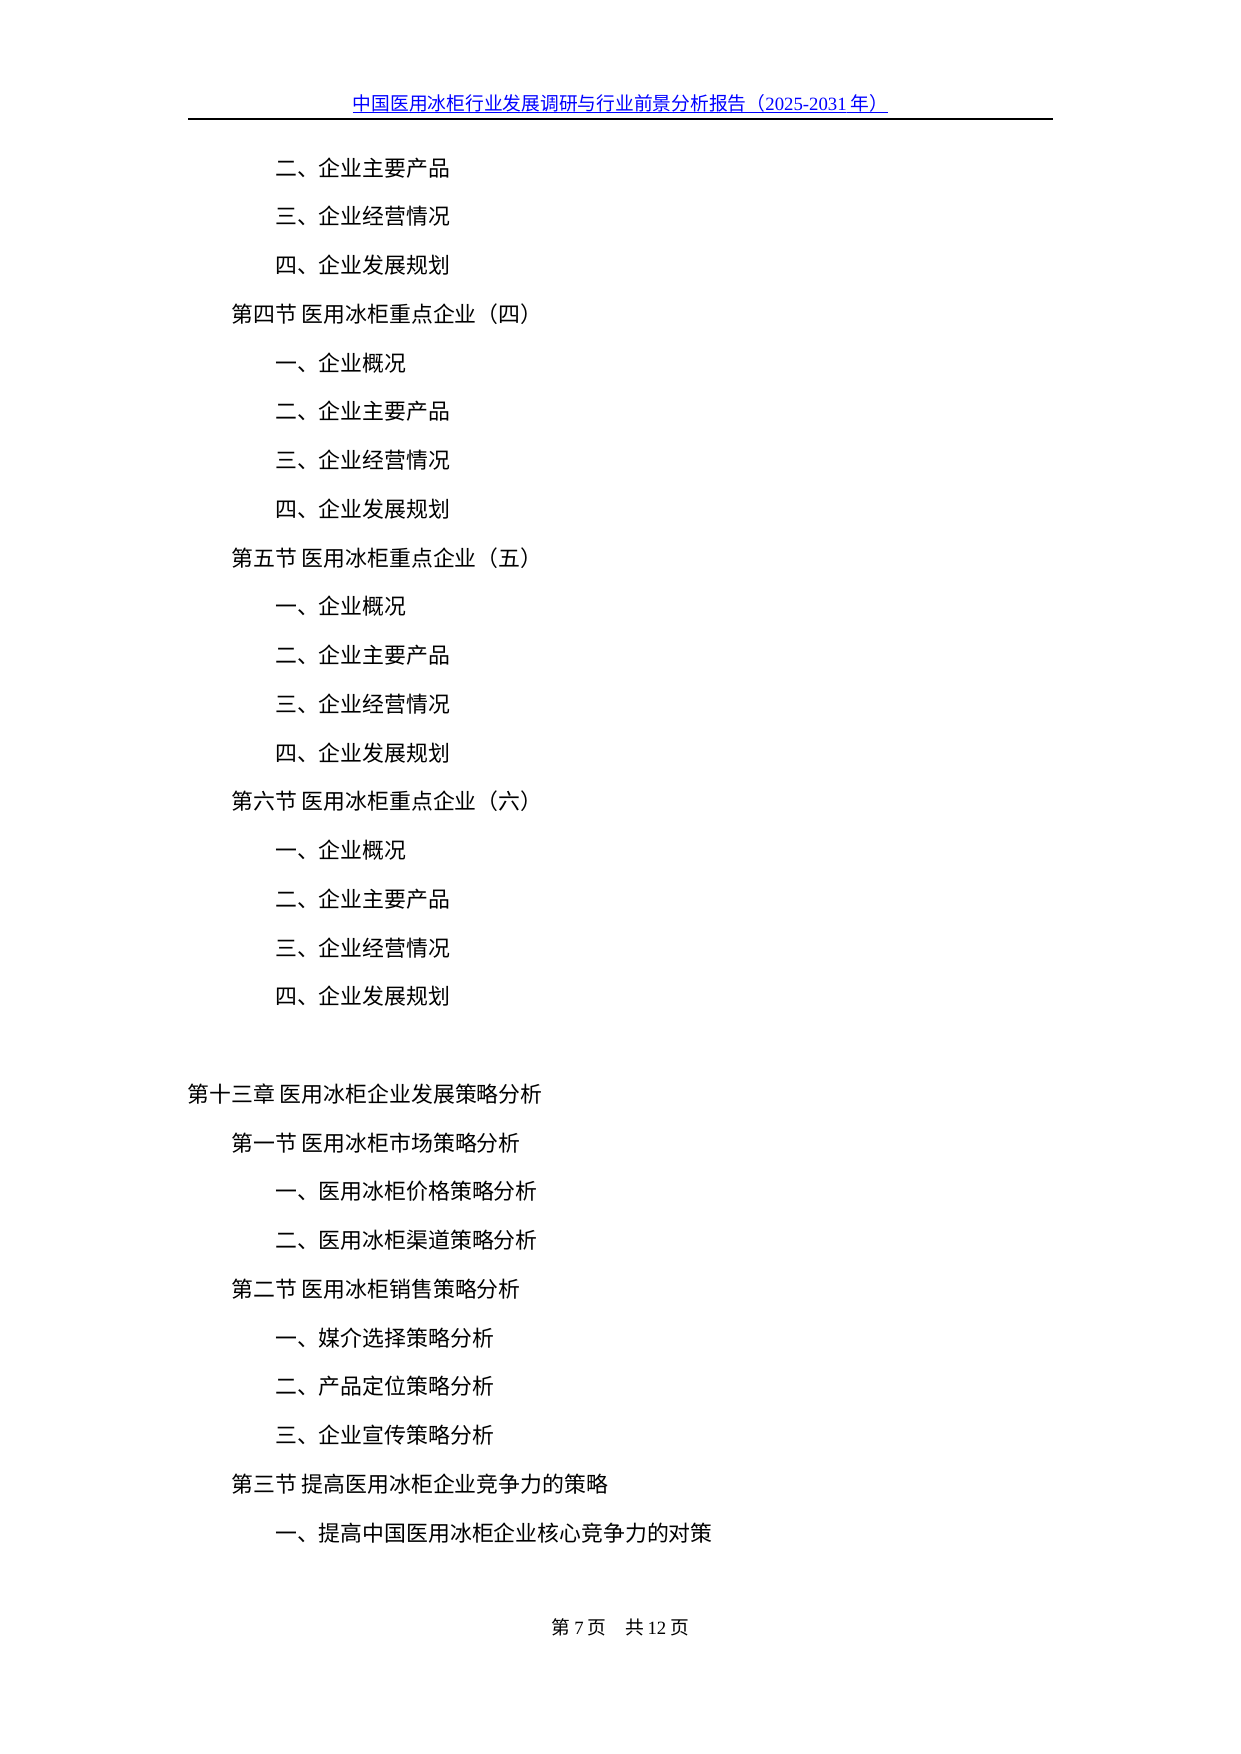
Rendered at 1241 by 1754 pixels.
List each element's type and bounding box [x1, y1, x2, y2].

text [187, 150, 1053, 1548]
